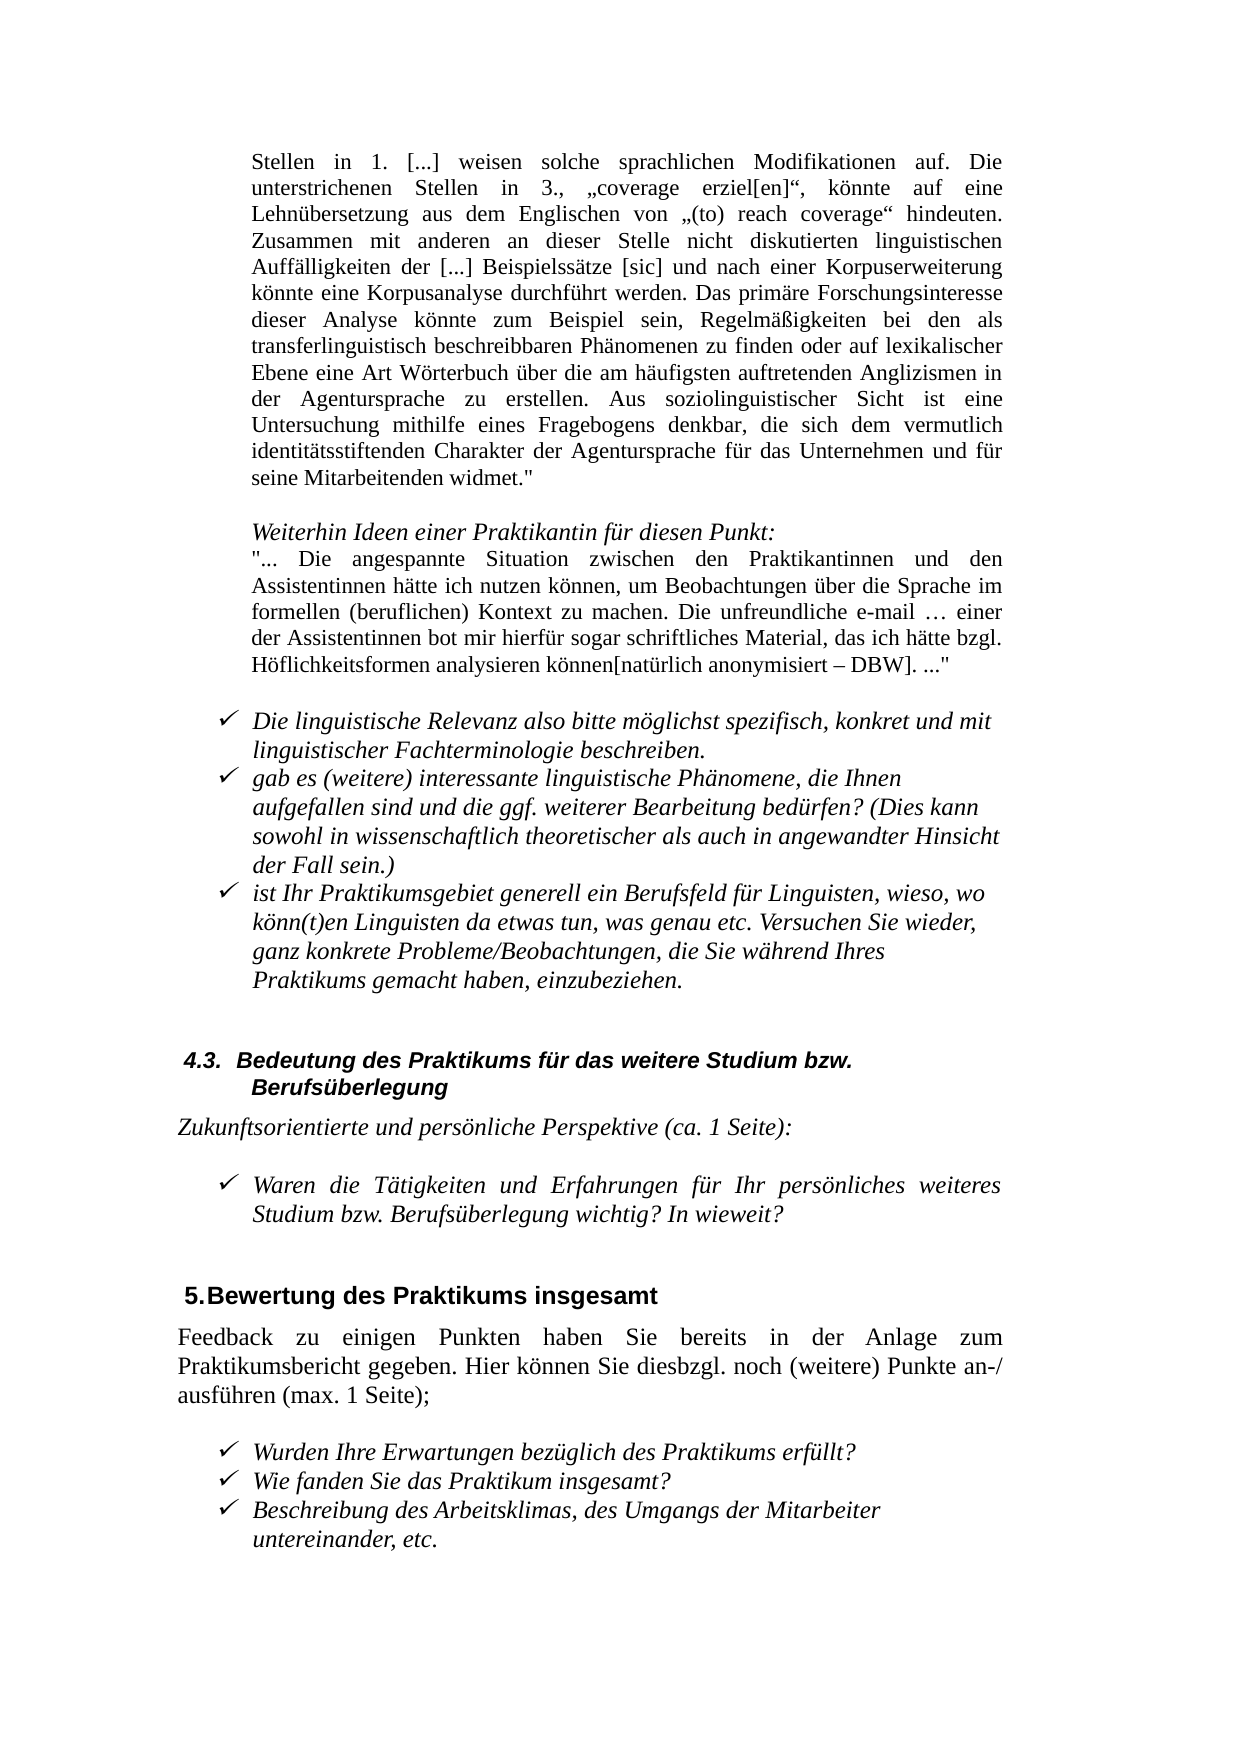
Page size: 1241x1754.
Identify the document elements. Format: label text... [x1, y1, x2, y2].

list Beschreibung des Arbeitsklimas, des Umgangs der Mitarbeiter untereinander, etc. [215, 1495, 1004, 1552]
list Die linguistische Relevanz also bitte möglichst spezifisch, konkret und mit linguistischer Fachterminologie beschreiben. [215, 706, 1004, 763]
subtitle Bedeutung des Praktikums für das weitere Studium bzw. Berufsüberlegung [177, 1047, 1004, 1100]
text "... Die angespannte Situation zwischen den Praktikantinnen und den Assistentinnen hätte ich nutzen können, um Beobachtungen über die Sprache im formellen (beruflichen) Kontext zu machen. Die unfreundliche e-mail … einer der Assistentinnen bot mir hierfür sogar schriftliches Material, das ich hätte bzgl. Höflichkeitsformen analysieren können[natürlich anonymisiert – DBW]. ..." [251, 545, 1004, 677]
text Weiterhin Ideen einer Praktikantin für diesen Punkt: [215, 517, 1004, 545]
list ist Ihr Praktikumsgebiet generell ein Berufsfeld für Linguisten, wieso, wo könn(t)en Linguisten da etwas tun, was genau etc. Versuchen Sie wieder, ganz konkrete Probleme/Beobachtungen, die Sie während Ihres Praktikums gemacht haben, einzubeziehen. [215, 878, 1004, 993]
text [251, 148, 1004, 490]
text Zukunftsorientierte und persönliche Perspektive (ca. 1 Seite): [177, 1112, 1004, 1141]
list Wurden Ihre Erwartungen bezüglich des Praktikums erfüllt? [215, 1437, 1004, 1466]
text Feedback zu einigen Punkten haben Sie bereits in der Anlage zum Praktikumsbericht gegeben. Hier können Sie diesbzgl. noch (weitere) Punkte an-/ ausführen (max. 1 Seite); [177, 1322, 1004, 1409]
list Wie fanden Sie das Praktikum insgesamt? [215, 1466, 1004, 1495]
subtitle Bewertung des Praktikums insgesamt [177, 1281, 1004, 1310]
list Waren die Tätigkeiten und Erfahrungen für Ihr persönliches weiteres Studium bzw. Berufsüberlegung wichtig? In wieweit? [215, 1170, 1004, 1227]
list gab es (weitere) interessante linguistische Phänomene, die Ihnen aufgefallen sind und die ggf. weiterer Bearbeitung bedürfen? (Dies kann sowohl in wissenschaftlich theoretischer als auch in angewandter Hinsicht der Fall sein.) [215, 763, 1004, 878]
